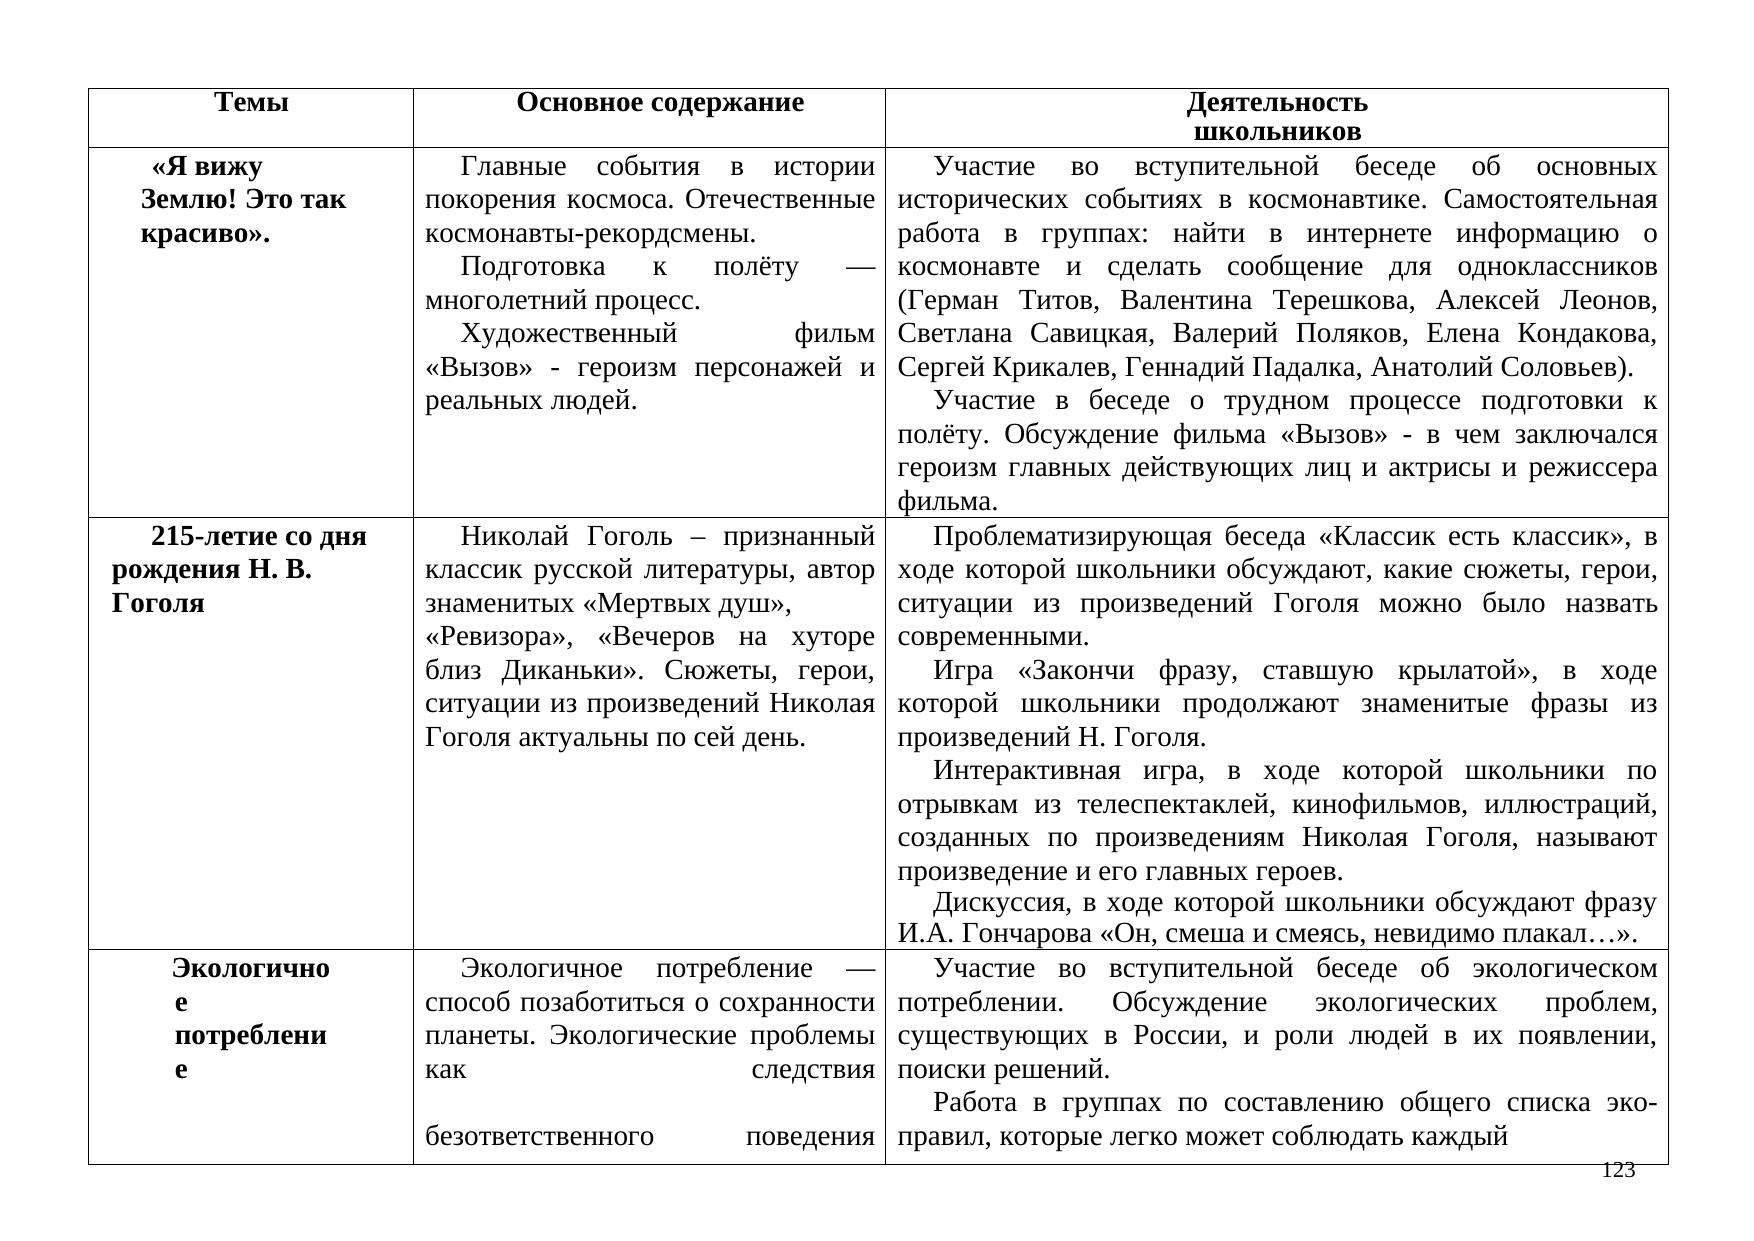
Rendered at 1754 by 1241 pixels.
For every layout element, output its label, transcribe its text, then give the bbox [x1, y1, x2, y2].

table_cell 215-летие со дня рождения Н. В. Гоголя [89, 518, 413, 949]
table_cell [89, 950, 413, 1164]
table_header Деятельность школьников [886, 89, 1668, 147]
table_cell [886, 950, 1668, 1164]
table_cell Проблематизирующая беседа «Классик есть классик», в ходе которой школьники обсуждают, какие сюжеты, герои, ситуации из произведений Гоголя можно было назвать современными. Игра «Закончи фразу, ставшую крылатой», в ходе которой школьники продолжают знаменитые фразы из произведений Н. Гоголя. Интерактивная игра, в ходе которой школьники по отрывкам из телеспектаклей, кинофильмов, иллюстраций, созданных по произведениям Николая Гоголя, называют произведение и его главных героев. Дискуссия, в ходе которой школьники обсуждают фразу И.А. Гончарова «Он, смеша и смеясь, невидимо плакал…». [886, 518, 1668, 949]
table_cell Николай Гоголь – признанный классик русской литературы, автор знаменитых «Мертвых душ», «Ревизора», «Вечеров на хуторе близ Диканьки». Сюжеты, герои, ситуации из произведений Николая Гоголя актуальны по сей день. [414, 518, 885, 949]
table_cell Главные события в истории покорения космоса. Отечественные космонавты-рекордсмены. Подготовка к полёту — многолетний процесс. Художественный фильм «Вызов» - героизм персонажей и реальных людей. [414, 148, 885, 517]
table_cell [414, 950, 885, 1164]
table_header Темы [89, 89, 413, 147]
table_cell Участие во вступительной беседе об основных исторических событиях в космонавтике. Самостоятельная работа в группах: найти в интернете информацию о космонавте и сделать сообщение для одноклассников (Герман Титов, Валентина Терешкова, Алексей Леонов, Светлана Савицкая, Валерий Поляков, Елена Кондакова, Сергей Крикалев, Геннадий Падалка, Анатолий Соловьев). Участие в беседе о трудном процессе подготовки к полёту. Обсуждение фильма «Вызов» - в чем заключался героизм главных действующих лиц и актрисы и режиссера фильма. [886, 148, 1668, 517]
table_cell «Я вижу Землю! Это так красиво». [89, 148, 413, 517]
table_header Основное содержание [414, 89, 885, 147]
